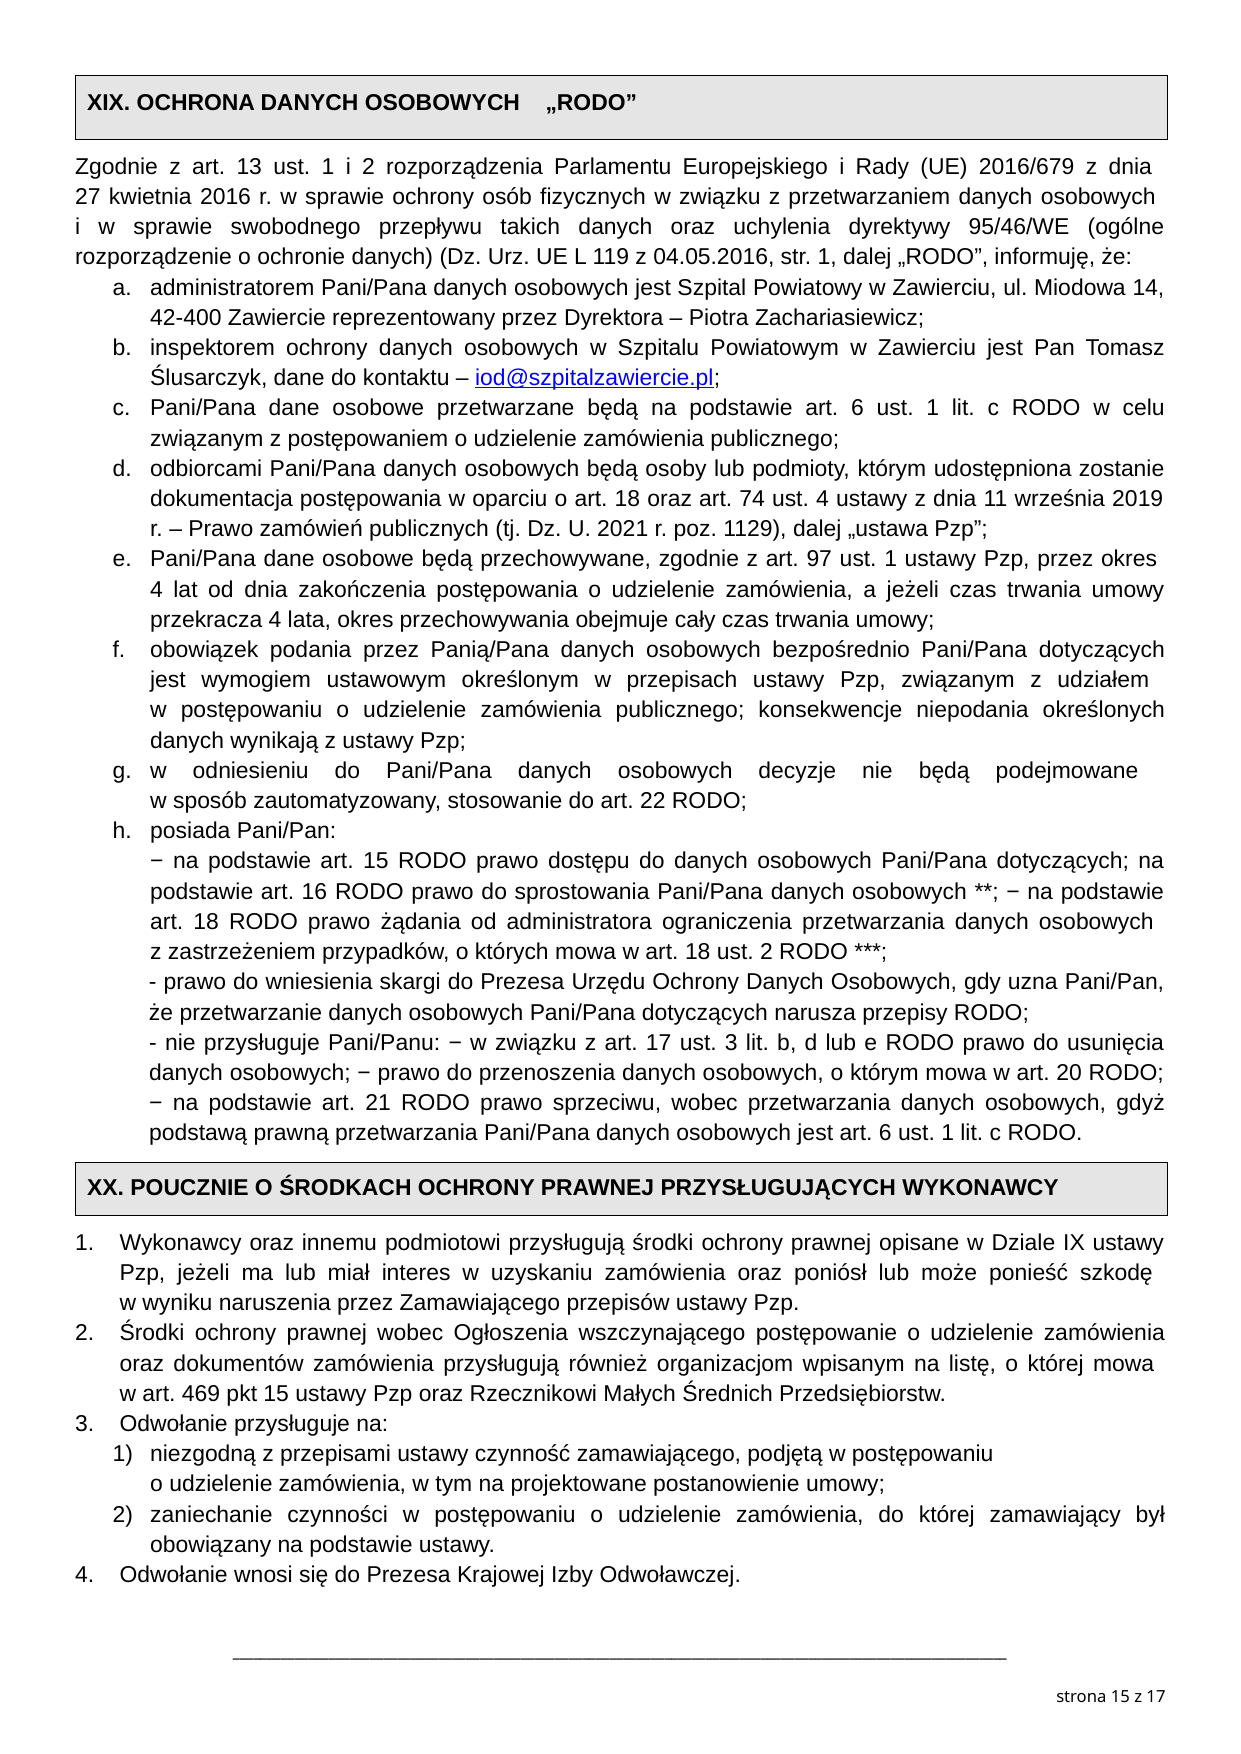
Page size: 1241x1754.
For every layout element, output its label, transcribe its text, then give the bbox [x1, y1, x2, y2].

list Środki ochrony prawnej wobec Ogłoszenia wszczynającego postępowanie o udzielenie zamówienia oraz dokumentów zamówienia przysługują również organizacjom wpisanym na listę, o której mowa w art. 469 pkt 15 ustawy Pzp oraz Rzecznikowi Małych Średnich Przedsiębiorstw. [75, 1319, 1165, 1406]
text − na podstawie art. 15 RODO prawo dostępu do danych osobowych Pani/Pana dotyczących; na podstawie art. 16 RODO prawo do sprostowania Pani/Pana danych osobowych **; − na podstawie art. 18 RODO prawo żądania od administratora ograniczenia przetwarzania danych osobowych z zastrzeżeniem przypadków, o których mowa w art. 18 ust. 2 RODO ***; [150, 847, 1165, 964]
table_header XX. POUCZNIE O ŚRODKACH OCHRONY PRAWNEJ PRZYSŁUGUJĄCYCH WYKONAWCY [76, 1163, 1167, 1215]
list w odniesieniu do Pani/Pana danych osobowych decyzje nie będą podejmowane w sposób zautomatyzowany, stosowanie do art. 22 RODO; [112, 757, 1165, 813]
list odbiorcami Pani/Pana danych osobowych będą osoby lub podmioty, którym udostępniona zostanie dokumentacja postępowania w oparciu o art. 18 oraz art. 74 ust. 4 ustawy z dnia 11 września 2019 r. – Prawo zamówień publicznych (tj. Dz. U. 2021 r. poz. 1129), dalej „ustawa Pzp”; [112, 455, 1165, 541]
list inspektorem ochrony danych osobowych w Szpitalu Powiatowym w Zawierciu jest Pan Tomasz Ślusarczyk, dane do kontaktu – iod@szpitalzawiercie.pl; [112, 334, 1165, 390]
list Odwołanie wnosi się do Prezesa Krajowej Izby Odwoławczej. [75, 1561, 1165, 1587]
table_header XIX. OCHRONA DANYCH OSOBOWYCH „RODO” [76, 76, 1167, 139]
list posiada Pani/Pan: [112, 817, 1165, 843]
text - prawo do wniesienia skargi do Prezesa Urzędu Ochrony Danych Osobowych, gdy uzna Pani/Pan, że przetwarzanie danych osobowych Pani/Pana dotyczących narusza przepisy RODO; [149, 968, 1165, 1025]
text - nie przysługuje Pani/Panu: − w związku z art. 17 ust. 3 lit. b, d lub e RODO prawo do usunięcia danych osobowych; − prawo do przenoszenia danych osobowych, o którym mowa w art. 20 RODO; − na podstawie art. 21 RODO prawo sprzeciwu, wobec przetwarzania danych osobowych, gdyż podstawą prawną przetwarzania Pani/Pana danych osobowych jest art. 6 ust. 1 lit. c RODO. [149, 1029, 1165, 1146]
list Pani/Pana dane osobowe przetwarzane będą na podstawie art. 6 ust. 1 lit. c RODO w celu związanym z postępowaniem o udzielenie zamówienia publicznego; [112, 394, 1165, 451]
list administratorem Pani/Pana danych osobowych jest Szpital Powiatowy w Zawierciu, ul. Miodowa 14, 42-400 Zawiercie reprezentowany przez Dyrektora – Piotra Zachariasiewicz; [112, 273, 1165, 330]
list niezgodną z przepisami ustawy czynność zamawiającego, podjętą w postępowaniu o udzielenie zamówienia, w tym na projektowane postanowienie umowy; [112, 1440, 1165, 1497]
list zaniechanie czynności w postępowaniu o udzielenie zamówienia, do której zamawiający był obowiązany na podstawie ustawy. [112, 1501, 1165, 1557]
list obowiązek podania przez Panią/Pana danych osobowych bezpośrednio Pani/Pana dotyczących jest wymogiem ustawowym określonym w przepisach ustawy Pzp, związanym z udziałem w postępowaniu o udzielenie zamówienia publicznego; konsekwencje niepodania określonych danych wynikają z ustawy Pzp; [112, 636, 1165, 753]
text Zgodnie z art. 13 ust. 1 i 2 rozporządzenia Parlamentu Europejskiego i Rady (UE) 2016/679 z dnia 27 kwietnia 2016 r. w sprawie ochrony osób fizycznych w związku z przetwarzaniem danych osobowych i w sprawie swobodnego przepływu takich danych oraz uchylenia dyrektywy 95/46/WE (ogólne rozporządzenie o ochronie danych) (Dz. Urz. UE L 119 z 04.05.2016, str. 1, dalej „RODO”, informuję, że: [75, 153, 1165, 269]
list Pani/Pana dane osobowe będą przechowywane, zgodnie z art. 97 ust. 1 ustawy Pzp, przez okres 4 lat od dnia zakończenia postępowania o udzielenie zamówienia, a jeżeli czas trwania umowy przekracza 4 lata, okres przechowywania obejmuje cały czas trwania umowy; [112, 545, 1165, 632]
list Wykonawcy oraz innemu podmiotowi przysługują środki ochrony prawnej opisane w Dziale IX ustawy Pzp, jeżeli ma lub miał interes w uzyskaniu zamówienia oraz poniósł lub może ponieść szkodę w wyniku naruszenia przez Zamawiającego przepisów ustawy Pzp. [75, 1229, 1165, 1315]
list Odwołanie przysługuje na: [75, 1410, 1165, 1436]
